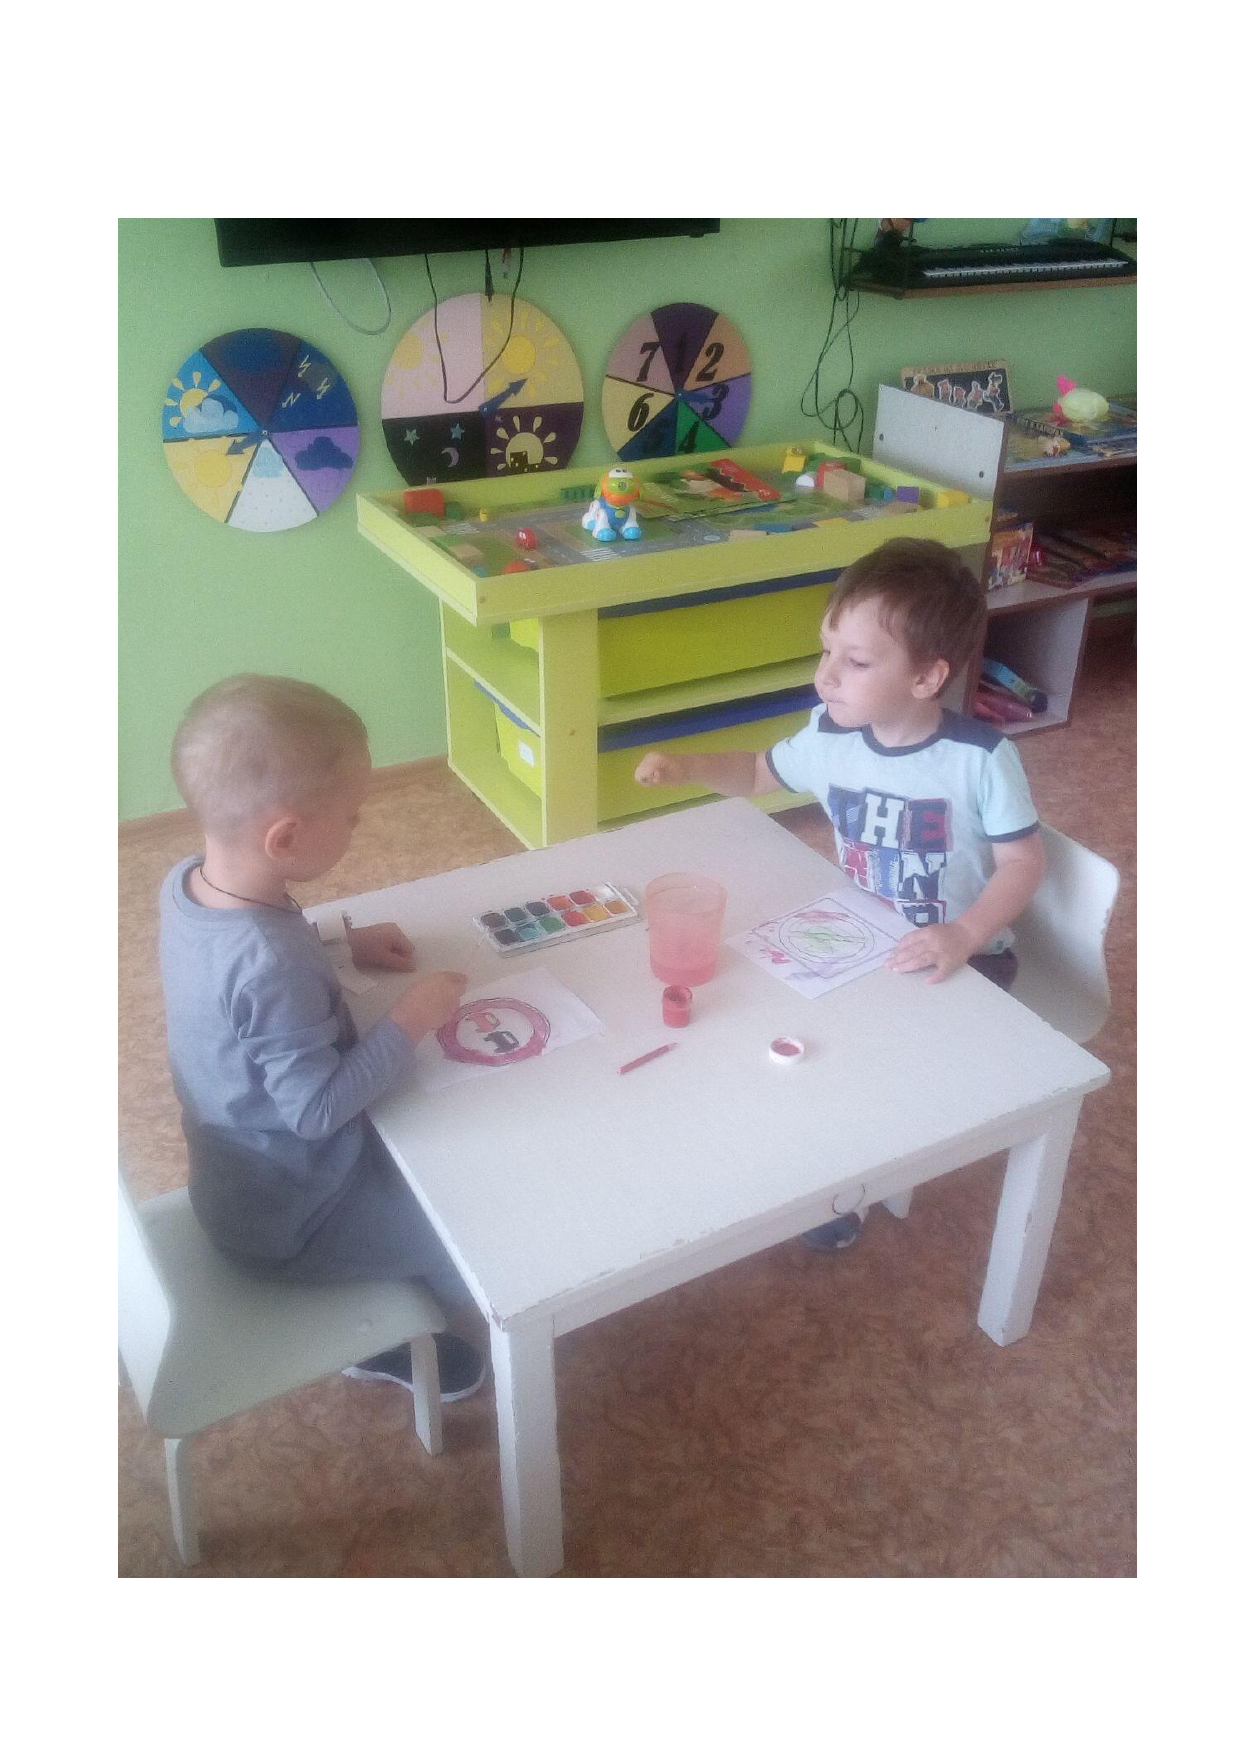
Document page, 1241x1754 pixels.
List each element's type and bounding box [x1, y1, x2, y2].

picture [118, 218, 1137, 1578]
